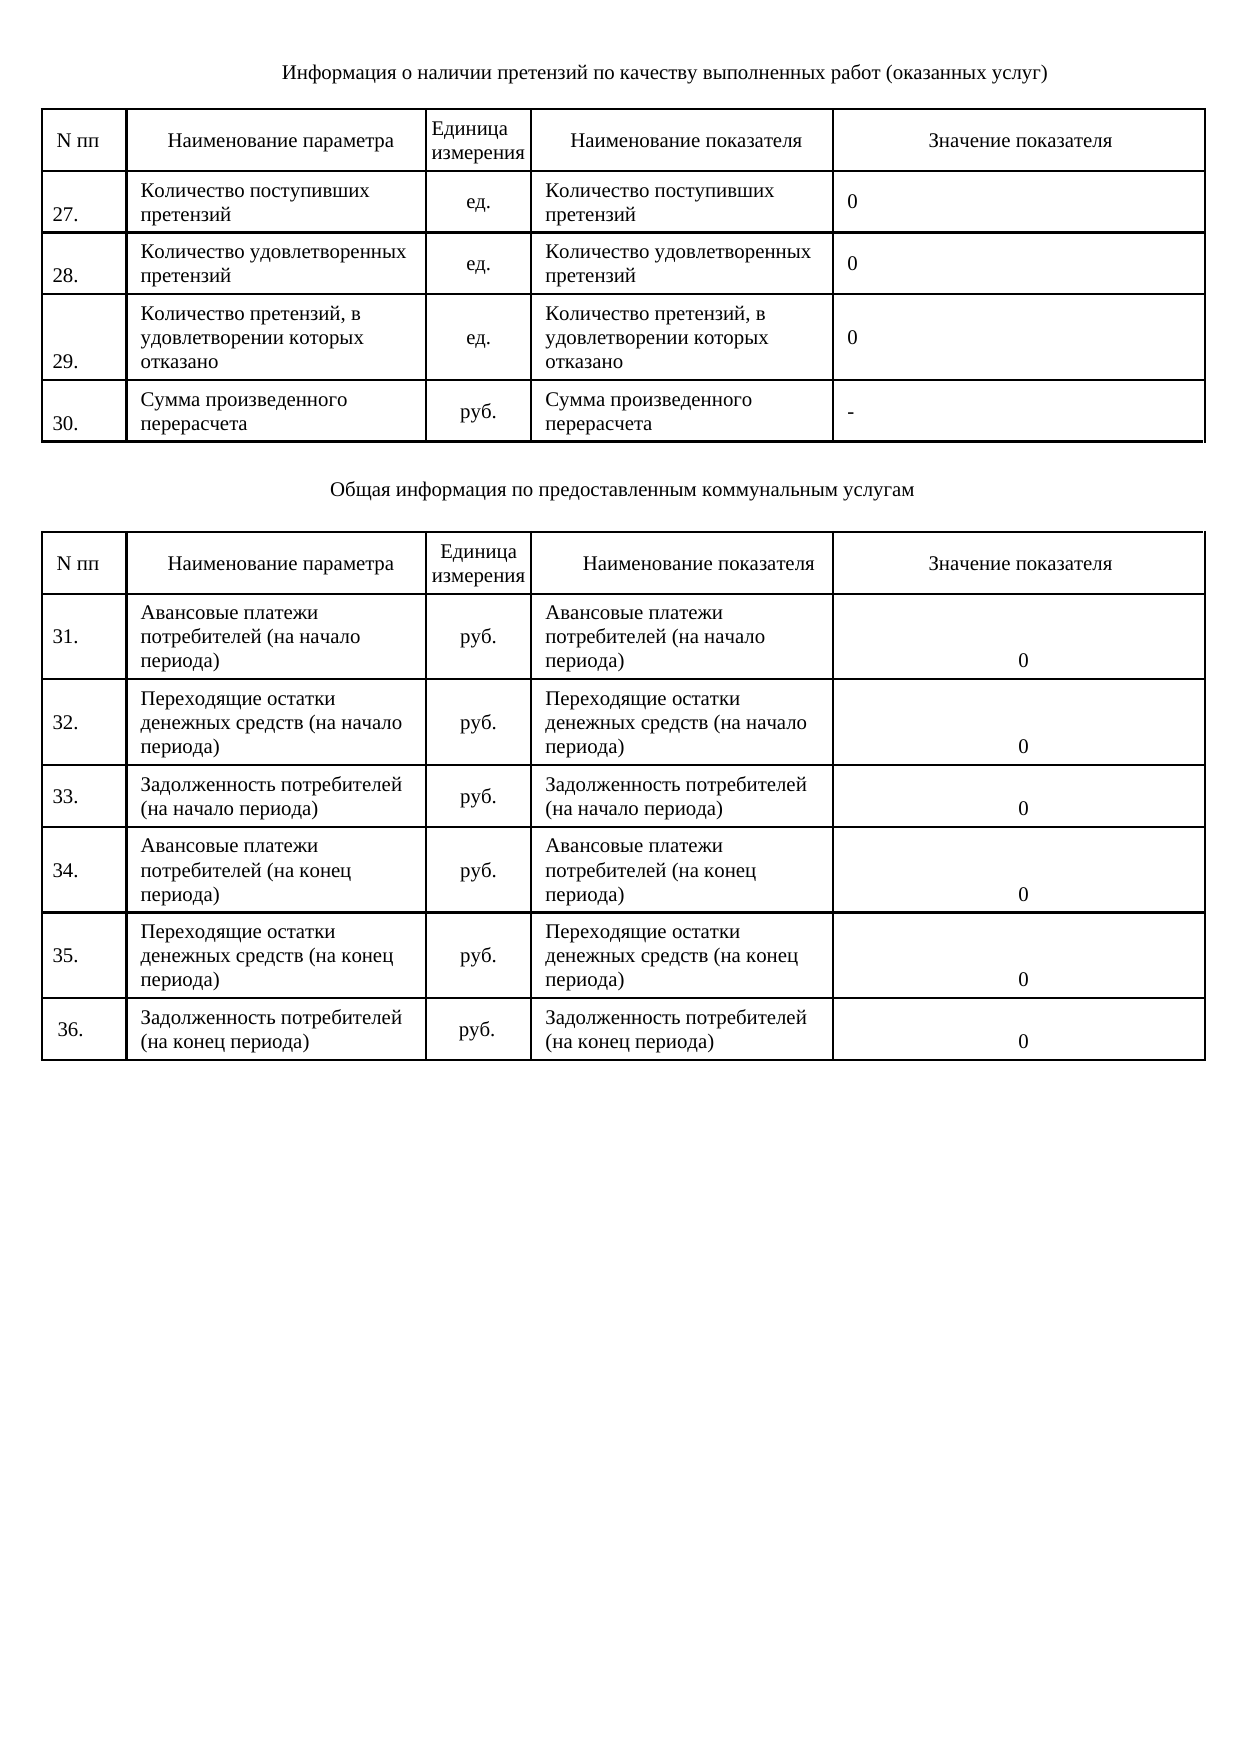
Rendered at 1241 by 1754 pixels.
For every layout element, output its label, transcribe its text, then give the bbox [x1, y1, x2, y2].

table_cell Наименование параметра [128, 533, 425, 592]
table_cell 0 [834, 172, 1204, 231]
table_cell руб. [427, 766, 530, 826]
table_cell Наименование показателя [532, 533, 832, 592]
table_cell руб. [427, 595, 530, 678]
table_cell 31. [43, 595, 125, 678]
table_cell руб. [427, 680, 530, 764]
table_cell 29. [43, 295, 125, 379]
table_cell 0 [834, 914, 1204, 997]
table_cell руб. [427, 828, 530, 911]
table_cell 33. [43, 766, 125, 826]
table_cell Переходящие остатки денежных средств (на начало периода) [128, 680, 425, 764]
table_cell руб. [427, 999, 530, 1059]
table_cell Количество претензий, в удовлетворении которых отказано [532, 295, 832, 379]
table_cell руб. [427, 914, 530, 997]
table_cell 27. [43, 172, 125, 231]
table_header Единица измерения [427, 110, 530, 170]
table_cell Авансовые платежи потребителей (на начало периода) [532, 595, 832, 678]
table_cell 0 [834, 766, 1204, 826]
table_header Наименование показателя [532, 110, 832, 170]
table_cell Переходящие остатки денежных средств (на конец периода) [532, 914, 832, 997]
table_cell Количество поступивших претензий [532, 172, 832, 231]
table_header Значение показателя [834, 110, 1204, 170]
table_cell 0 [834, 295, 1204, 379]
table_cell Задолженность потребителей (на конец периода) [128, 999, 425, 1059]
table_cell ед. [427, 234, 530, 293]
table_cell ед. [427, 172, 530, 231]
table_cell Количество поступивших претензий [128, 172, 425, 231]
table_cell 30. [43, 381, 125, 440]
table_cell 0 [834, 595, 1204, 678]
table_cell 0 [834, 999, 1204, 1059]
text Информация о наличии претензий по качеству выполненных работ (оказанных услуг) [125, 59, 1205, 84]
table_cell Авансовые платежи потребителей (на конец периода) [128, 828, 425, 911]
table_header N пп [43, 110, 125, 170]
table_cell Авансовые платежи потребителей (на начало периода) [128, 595, 425, 678]
table_cell 0 [834, 680, 1204, 764]
table_cell N пп [43, 533, 125, 592]
table_cell 0 [834, 234, 1204, 293]
table_cell Переходящие остатки денежных средств (на конец периода) [128, 914, 425, 997]
table_cell Количество претензий, в удовлетворении которых отказано [128, 295, 425, 379]
table_cell Задолженность потребителей (на начало периода) [128, 766, 425, 826]
table_cell Количество удовлетворенных претензий [128, 234, 425, 293]
table_cell Задолженность потребителей (на конец периода) [532, 999, 832, 1059]
table_cell 28. [43, 234, 125, 293]
table_cell Единица измерения [427, 533, 530, 592]
table_cell Задолженность потребителей (на начало периода) [532, 766, 832, 826]
table_cell ед. [427, 295, 530, 379]
table_header Наименование параметра [128, 110, 425, 170]
table_cell 34. [43, 828, 125, 911]
table_cell руб. [427, 381, 530, 440]
table_cell Сумма произведенного перерасчета [128, 381, 425, 440]
table_cell 0 [834, 828, 1204, 911]
table_cell - [834, 381, 1204, 440]
table_cell Авансовые платежи потребителей (на конец периода) [532, 828, 832, 911]
table_cell Общая информация по предоставленным коммунальным услугам [42, 443, 1203, 531]
table_cell Переходящие остатки денежных средств (на начало периода) [532, 680, 832, 764]
table_cell 36. [43, 999, 125, 1059]
table_cell Значение показателя [834, 531, 1204, 592]
table_cell Сумма произведенного перерасчета [532, 381, 832, 440]
table_cell 32. [43, 680, 125, 764]
table_cell 35. [43, 914, 125, 997]
table_cell Количество удовлетворенных претензий [532, 234, 832, 293]
